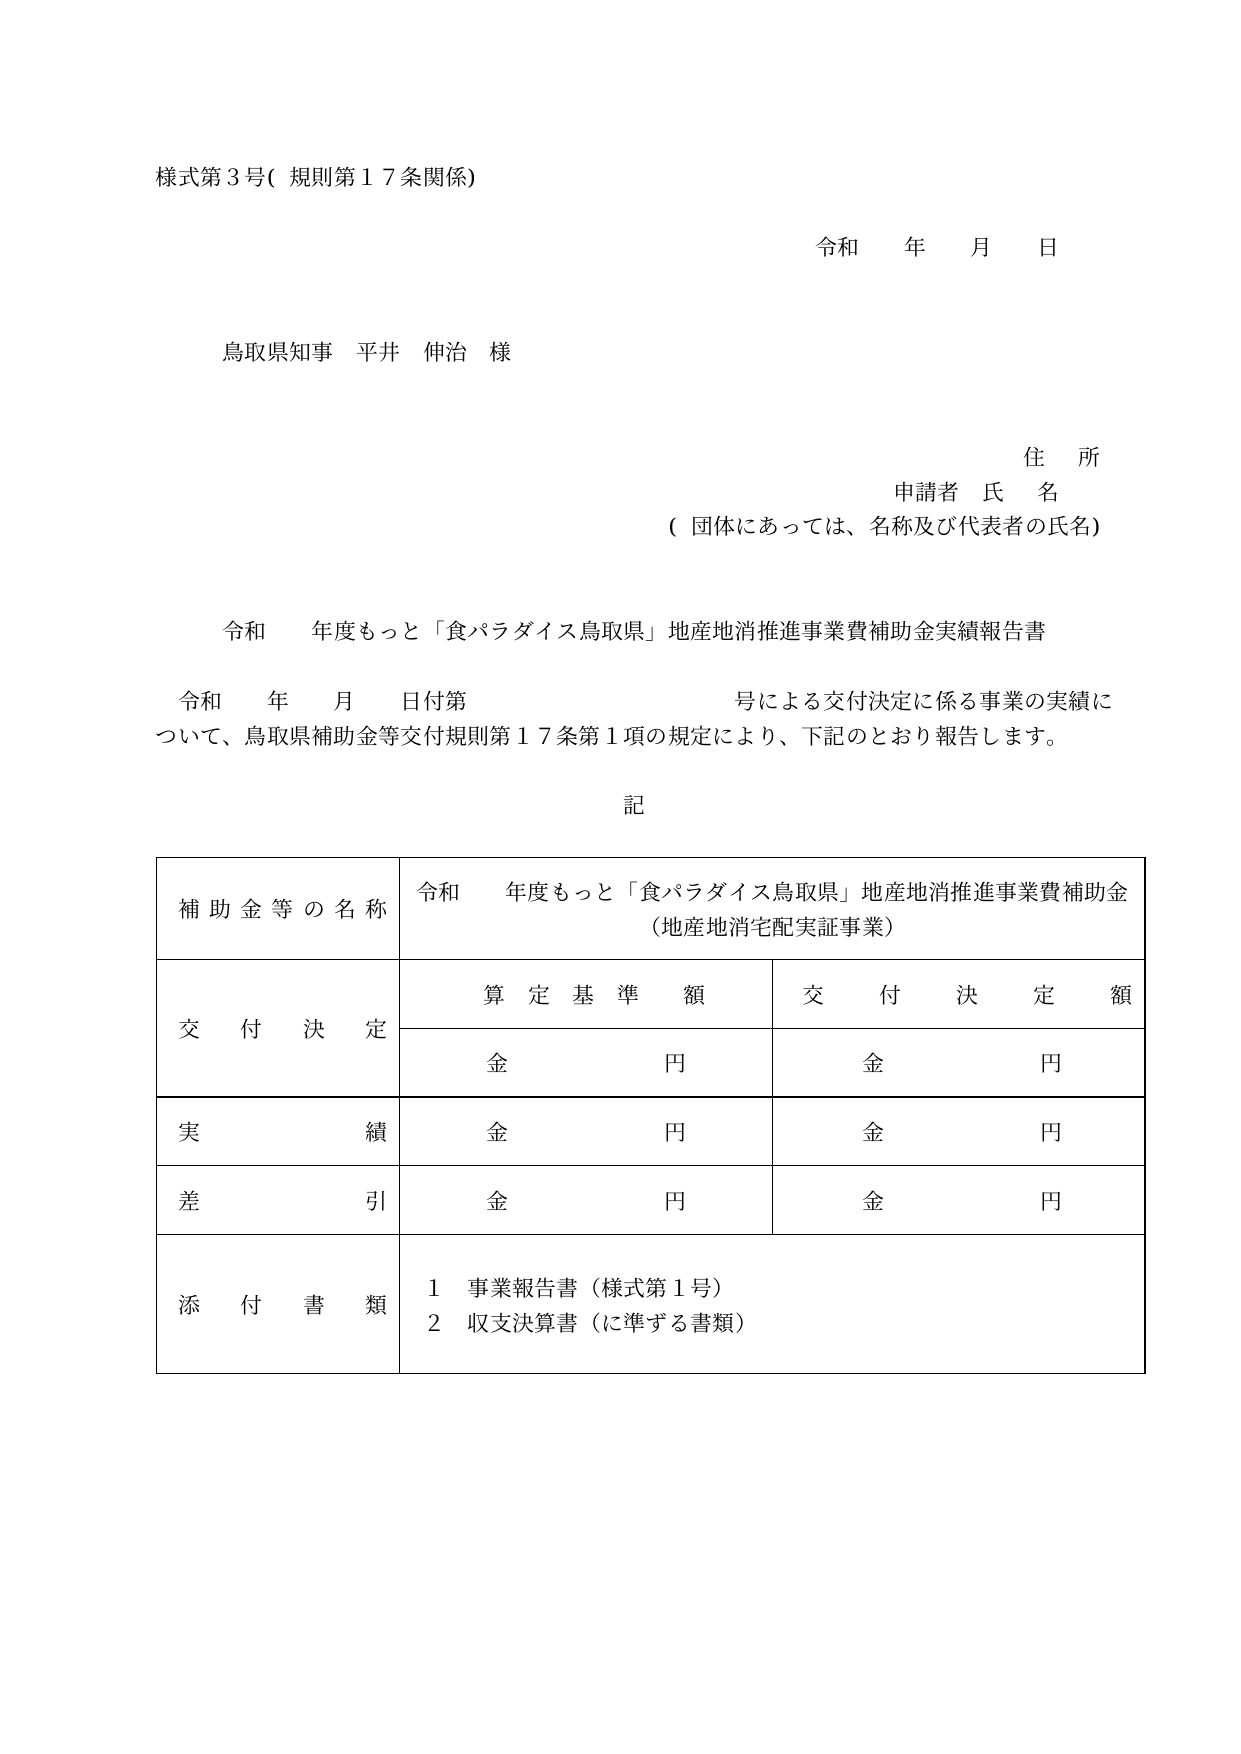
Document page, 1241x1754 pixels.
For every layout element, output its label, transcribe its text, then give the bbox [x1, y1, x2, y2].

table_cell 金 円 [400, 1166, 772, 1234]
table_cell １ 事業報告書（様式第１号） ２ 収支決算書（に準ずる書類） [400, 1235, 1144, 1373]
table_cell 金 円 [773, 1098, 1144, 1165]
table_header 補助金等の名称 [157, 858, 399, 959]
table_cell 実績 [157, 1098, 399, 1165]
table_cell 金 円 [773, 1166, 1144, 1234]
table_cell 交付決定 [157, 960, 399, 1096]
table_header 令和 年度もっと「食パラダイス鳥取県」地産地消推進事業費補助金 （地産地消宅配実証事業） [400, 858, 1144, 959]
table_cell 金 円 [773, 1029, 1144, 1096]
table_cell 差引 [157, 1166, 399, 1234]
text 令和 年 月 日付第 号による交付決定に係る事業の実績について、鳥取県補助金等交付規則第１７条第１項の規定により、下記のとおり報告します。 [156, 682, 1114, 752]
table_cell 交付決定額 [773, 960, 1144, 1028]
text 記 [156, 787, 1114, 822]
text 住所 [156, 438, 1101, 473]
text 様式第３号(規則第１７条関係) [156, 159, 1114, 194]
table_cell 金 円 [400, 1098, 772, 1165]
text 令和 年 月 日 [156, 229, 1060, 264]
table_cell 添付書類 [157, 1235, 399, 1373]
text (団体にあっては、名称及び代表者の氏名) [156, 508, 1114, 543]
text 令和 年度もっと「食パラダイス鳥取県」地産地消推進事業費補助金実績報告書 [156, 613, 1114, 647]
table_cell 算定基準額 [400, 960, 772, 1028]
text 鳥取県知事 平井 伸治 様 [156, 333, 1114, 368]
text 申請者 氏名 [156, 473, 1060, 508]
table_cell 金 円 [400, 1029, 772, 1096]
